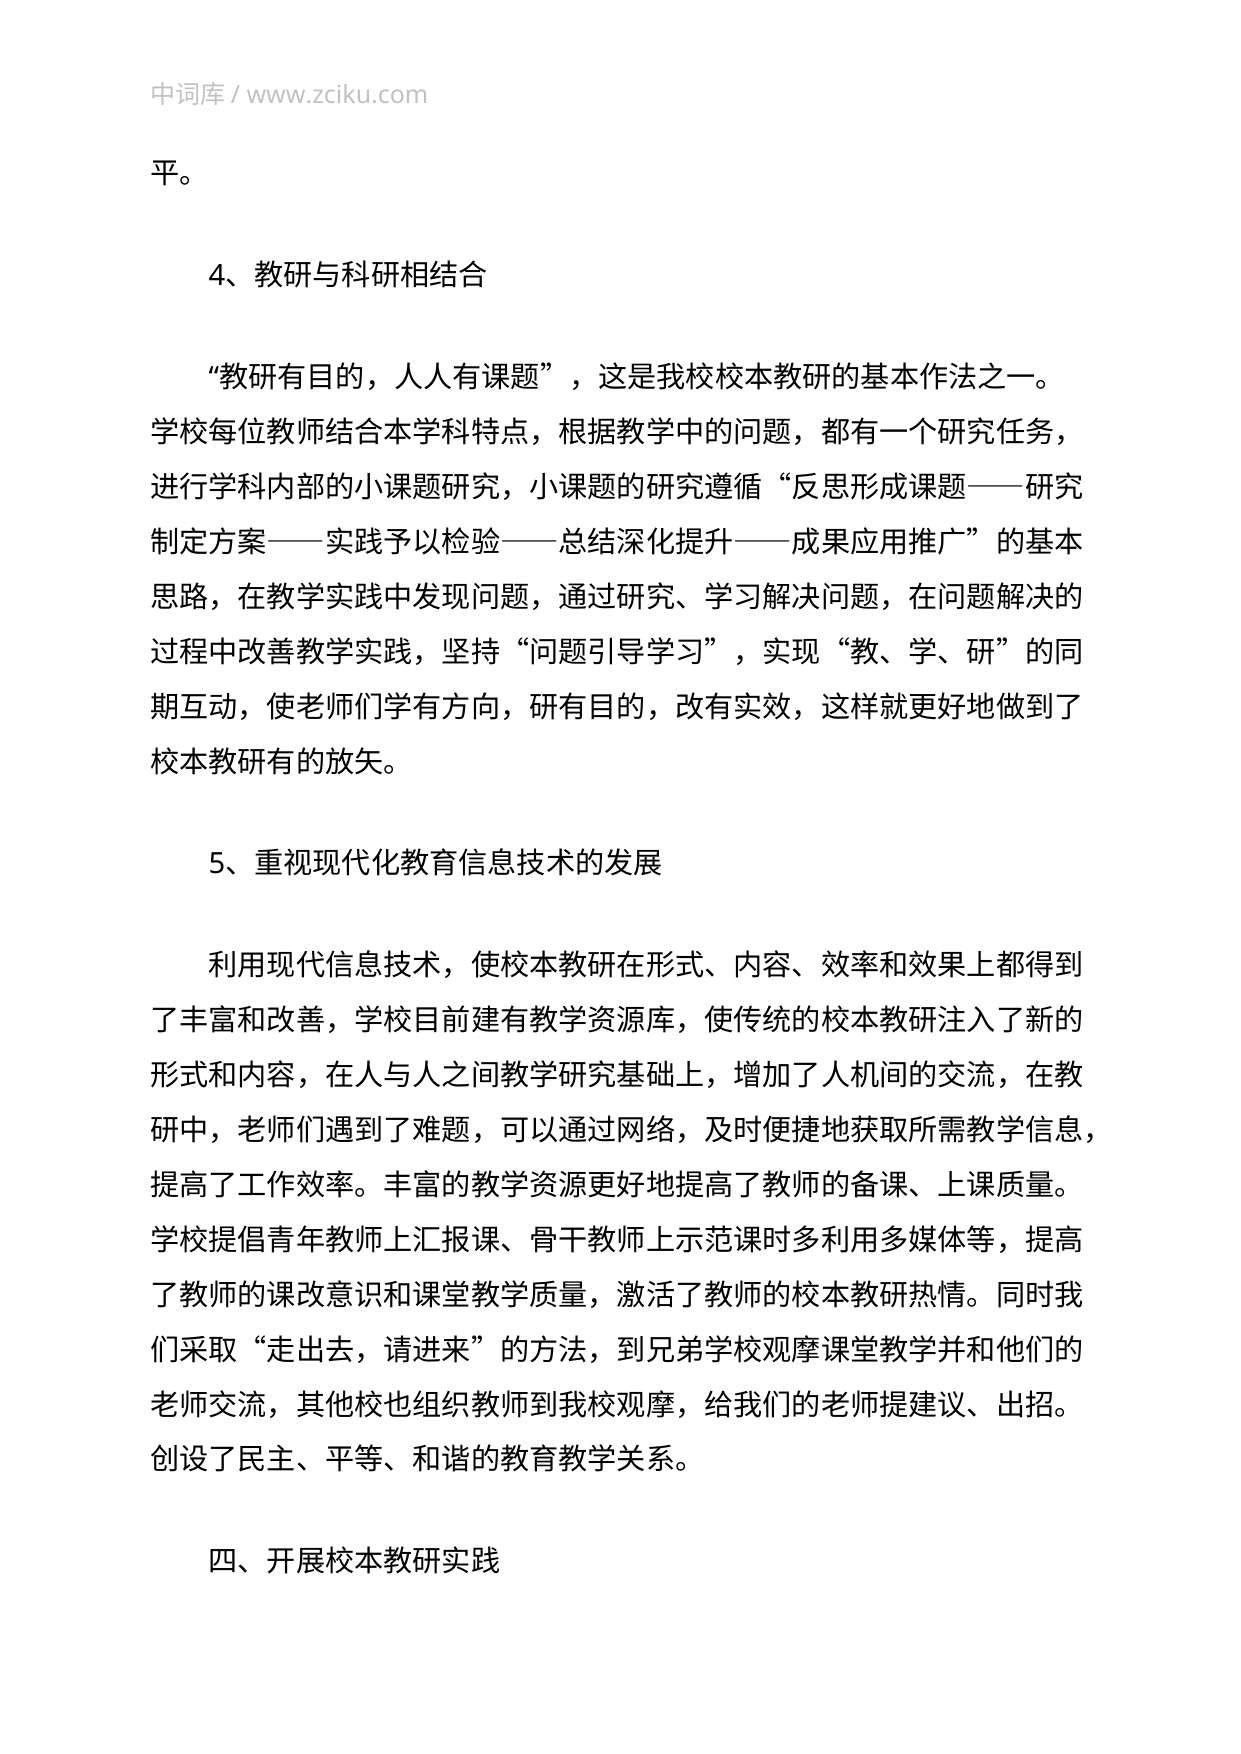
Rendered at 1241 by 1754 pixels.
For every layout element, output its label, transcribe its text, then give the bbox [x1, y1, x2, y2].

text 四、开展校本教研实践 [150, 1538, 1090, 1580]
text 4、教研与科研相结合 [150, 252, 1090, 294]
text 5、重视现代化教育信息技术的发展 [150, 840, 1090, 882]
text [150, 150, 1090, 192]
text 利用现代信息技术，使校本教研在形式、内容、效率和效果上都得到了丰富和改善，学校目前建有教学资源库，使传统的校本教研注入了新的形式和内容，在人与人之间教学研究基础上，增加了人机间的交流，在教研中，老师们遇到了难题，可以通过网络，及时便捷地获取所需教学信息，提高了工作效率。丰富的教学资源更好地提高了教师的备课、上课质量。学校提倡青年教师上汇报课、骨干教师上示范课时多利用多媒体等，提高了教师的课改意识和课堂教学质量，激活了教师的校本教研热情。同时我们采取“走出去，请进来”的方法，到兄弟学校观摩课堂教学并和他们的老师交流，其他校也组织教师到我校观摩，给我们的老师提建议、出招。创设了民主、平等、和谐的教育教学关系。 [150, 942, 1090, 1478]
text “教研有目的，人人有课题”，这是我校校本教研的基本作法之一。学校每位教师结合本学科特点，根据教学中的问题，都有一个研究任务，进行学科内部的小课题研究，小课题的研究遵循“反思形成课题——研究制定方案——实践予以检验——总结深化提升——成果应用推广”的基本思路，在教学实践中发现问题，通过研究、学习解决问题，在问题解决的过程中改善教学实践，坚持“问题引导学习”，实现“教、学、研”的同期互动，使老师们学有方向，研有目的，改有实效，这样就更好地做到了校本教研有的放矢。 [150, 354, 1090, 780]
